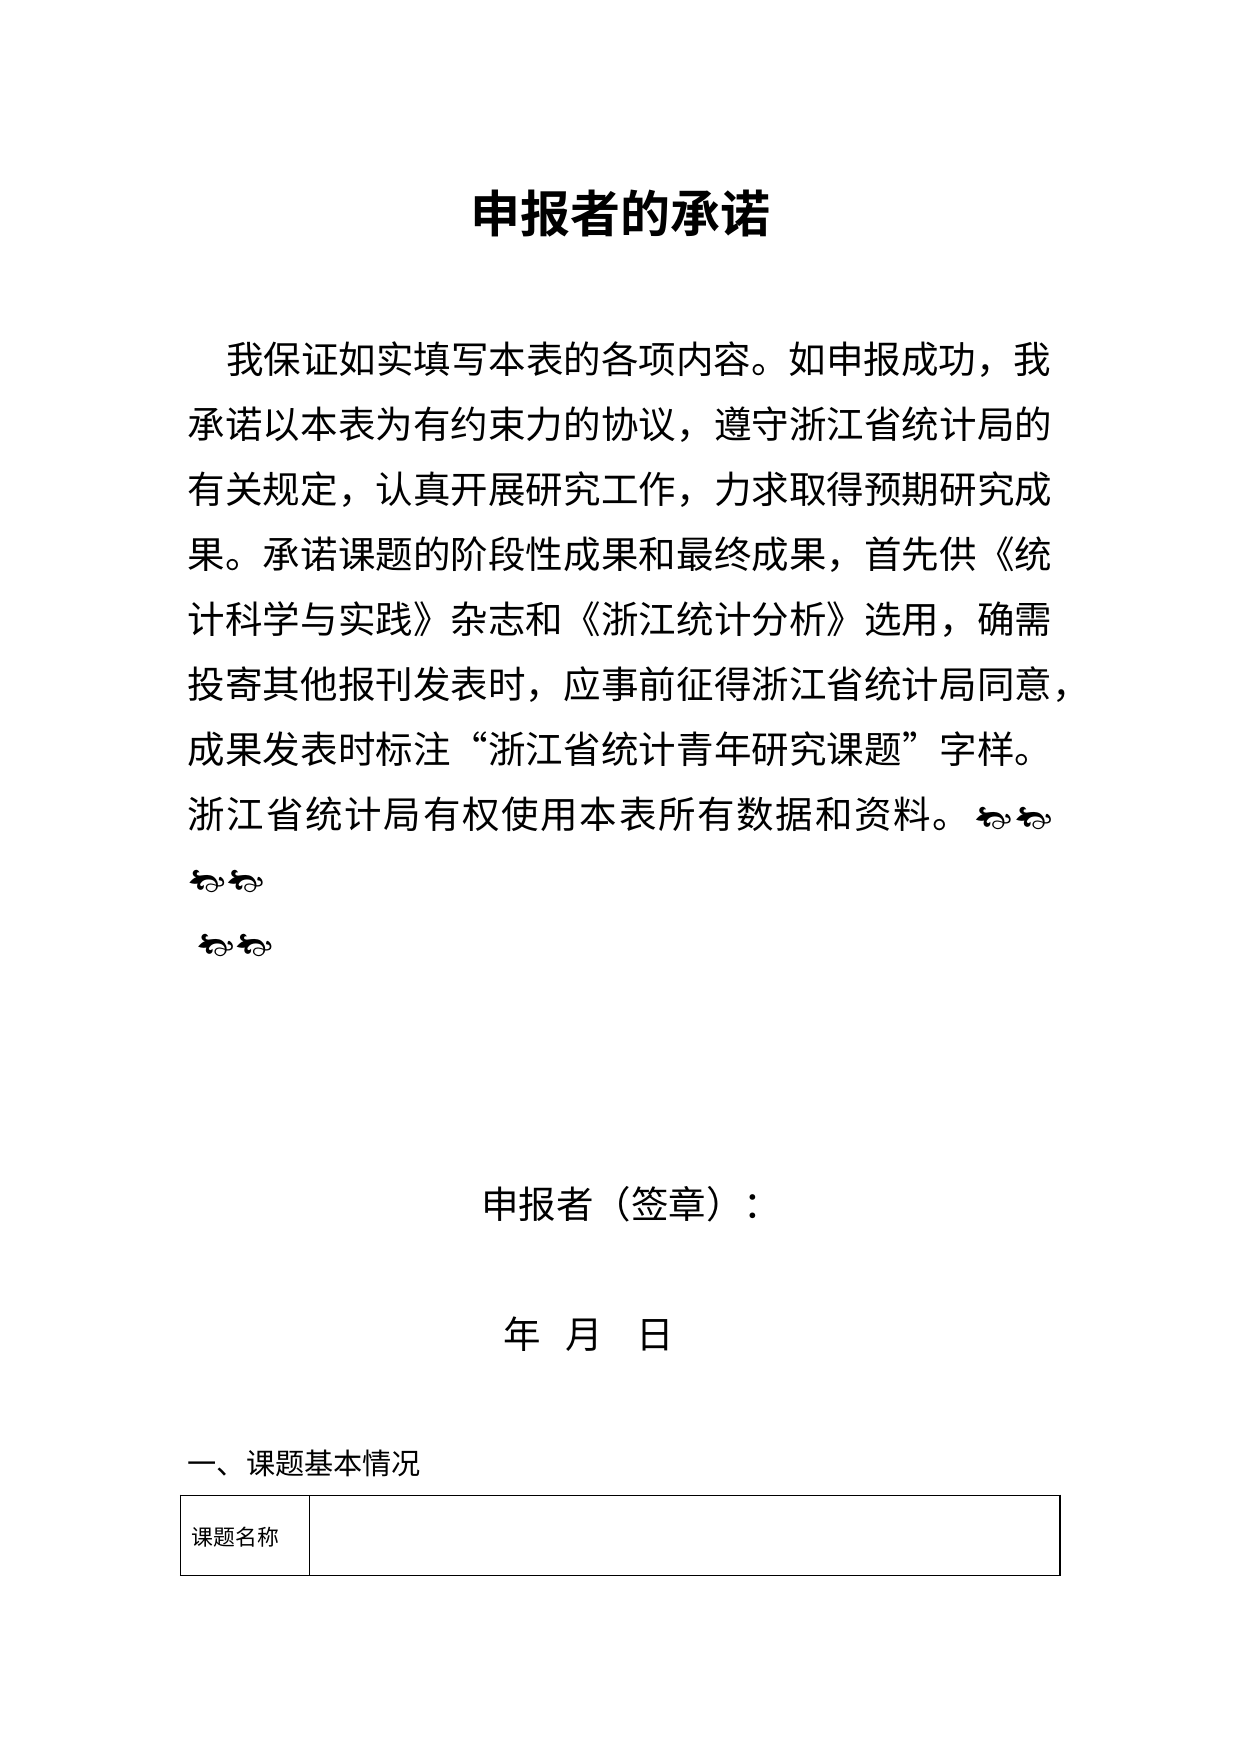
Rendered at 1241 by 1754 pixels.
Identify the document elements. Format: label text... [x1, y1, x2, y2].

table_header 课题名称 [181, 1496, 309, 1575]
text 年 月 日 [187, 1299, 1053, 1364]
text 我保证如实填写本表的各项内容。如申报成功，我承诺以本表为有约束力的协议，遵守浙江省统计局的有关规定，认真开展研究工作，力求取得预期研究成果。承诺课题的阶段性成果和最终成果，首先供《统计科学与实践》杂志和《浙江统计分析》选用，确需投寄其他报刊发表时，应事前征得浙江省统计局同意，成果发表时标注“浙江省统计青年研究课题”字样。浙江省统计局有权使用本表所有数据和资料。 [187, 324, 1053, 909]
text 一、课题基本情况 [187, 1429, 1053, 1494]
text  [187, 909, 1053, 974]
table_header [310, 1496, 1059, 1575]
text 申报者的承诺 [187, 162, 1053, 259]
text 申报者（签章）： [187, 1169, 1053, 1234]
